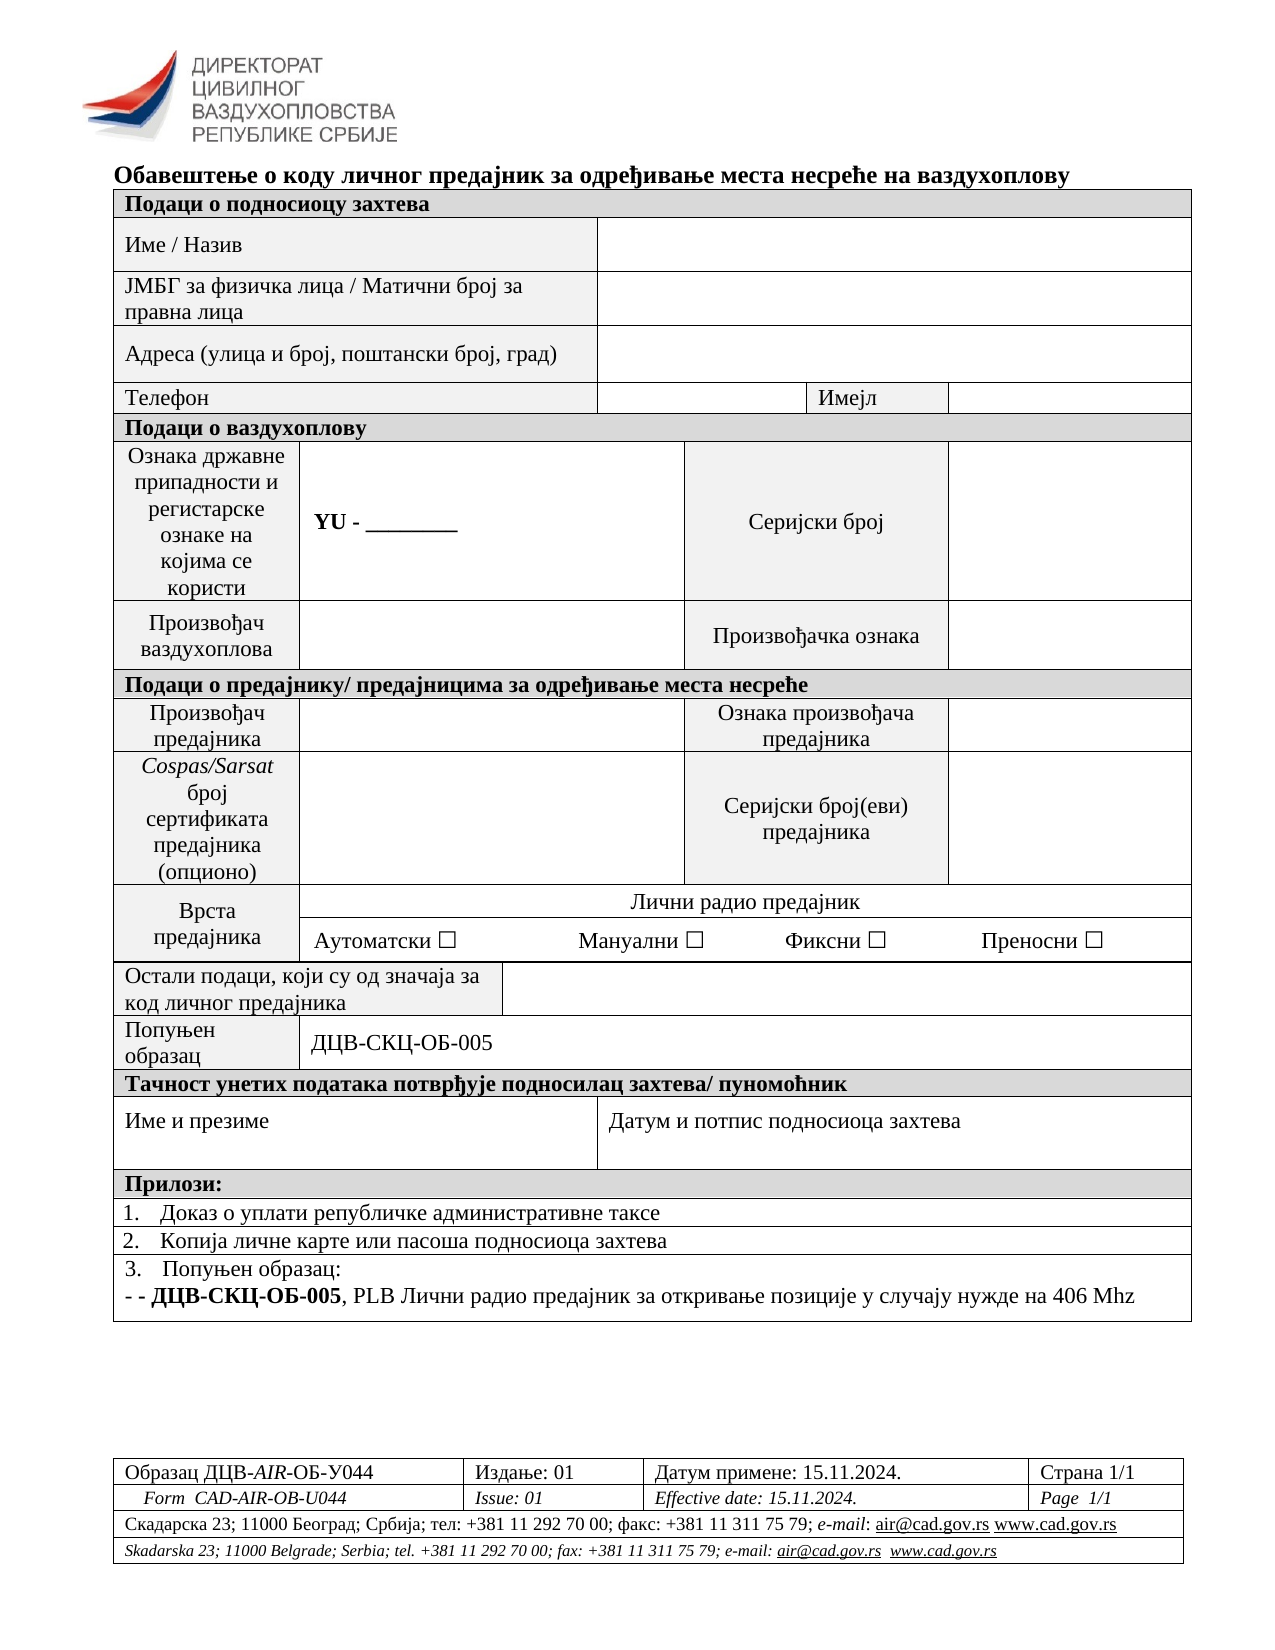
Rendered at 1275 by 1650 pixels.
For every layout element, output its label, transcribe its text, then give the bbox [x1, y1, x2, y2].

table_cell Попуњен образац: - - ДЦВ-СКЦ-ОБ-005, PLB Лични радио предајник за откривање позиције у случају нужде на 406 Mhz [114, 1255, 1191, 1321]
table_cell [598, 272, 1191, 325]
table_cell [300, 699, 684, 751]
table_cell [598, 218, 1191, 271]
table_cell Фиксни [774, 918, 970, 961]
table_cell Остали подаци, који су од значаја за кoд личног предајника [114, 963, 502, 1015]
table_cell Аутоматски [300, 918, 564, 961]
table_cell Ознака произвођача предајника [685, 699, 948, 751]
table_cell ДЦВ-СКЦ-ОБ-005 [300, 1016, 1191, 1069]
table_header Подаци о подносиоцу захтева [114, 190, 1191, 217]
table_cell [1099, 963, 1191, 1015]
table_cell Произвођачка ознака [685, 601, 948, 669]
table_cell [949, 752, 1191, 884]
table_cell Адреса (улица и број, поштански број, град) [114, 326, 597, 382]
table_cell [300, 601, 684, 669]
table_cell Серијски број [685, 442, 948, 600]
table_cell Телефон [114, 383, 597, 413]
table_cell [949, 699, 1191, 751]
table_cell Имејл [807, 383, 948, 413]
table_cell Подаци о ваздухоплову [114, 414, 1191, 441]
table_cell Лични радио предајник [300, 885, 1191, 917]
table_cell [300, 752, 684, 884]
table_cell Доказ о уплати републичке административне таксе [114, 1199, 1191, 1226]
table_cell Произвођач ваздухоплова [114, 601, 299, 669]
table_cell [598, 383, 806, 413]
table_cell [949, 383, 1191, 413]
table_cell [949, 601, 1191, 669]
table_cell Попуњен образац [114, 1016, 299, 1069]
table_cell Датум и потпис подносиоца захтева [598, 1097, 1191, 1169]
table_cell Врста предајника [114, 885, 299, 961]
table_cell ЈМБГ за физичка лица / Матични број за правна лица [114, 272, 597, 325]
table_cell Cospas/Sarsat број сертификата предајника (опционо) [114, 752, 299, 884]
picture [82, 50, 397, 142]
table_cell Име и презиме [114, 1097, 597, 1169]
table_cell [949, 442, 1191, 600]
table_cell Серијски број(еви) предајника [685, 752, 948, 884]
table_cell Тачност унетих података потврђује подносилац захтева/ пуномоћник [114, 1070, 1191, 1096]
table_cell [598, 326, 1191, 382]
table_cell Копија личне карте или пасоша подносиоца захтева [114, 1227, 1191, 1254]
table_cell Преносни [970, 918, 1191, 961]
table_cell Име / Назив [114, 218, 597, 271]
table_cell Подаци о предајнику/ предајницима за одређивање места несреће [114, 670, 1191, 697]
table_cell YU - ________ [300, 442, 684, 600]
table_cell [503, 963, 1099, 1015]
text Обавештење о коду личног предајник за одређивање места несреће на ваздухоплову [113, 160, 1181, 189]
table_cell Произвођач предајника [114, 699, 299, 751]
table_cell Прилози: [114, 1170, 1191, 1197]
table_cell Мануални [564, 918, 773, 961]
table_cell Ознака државне припадности и регистарске ознаке на којима се користи [114, 442, 299, 600]
